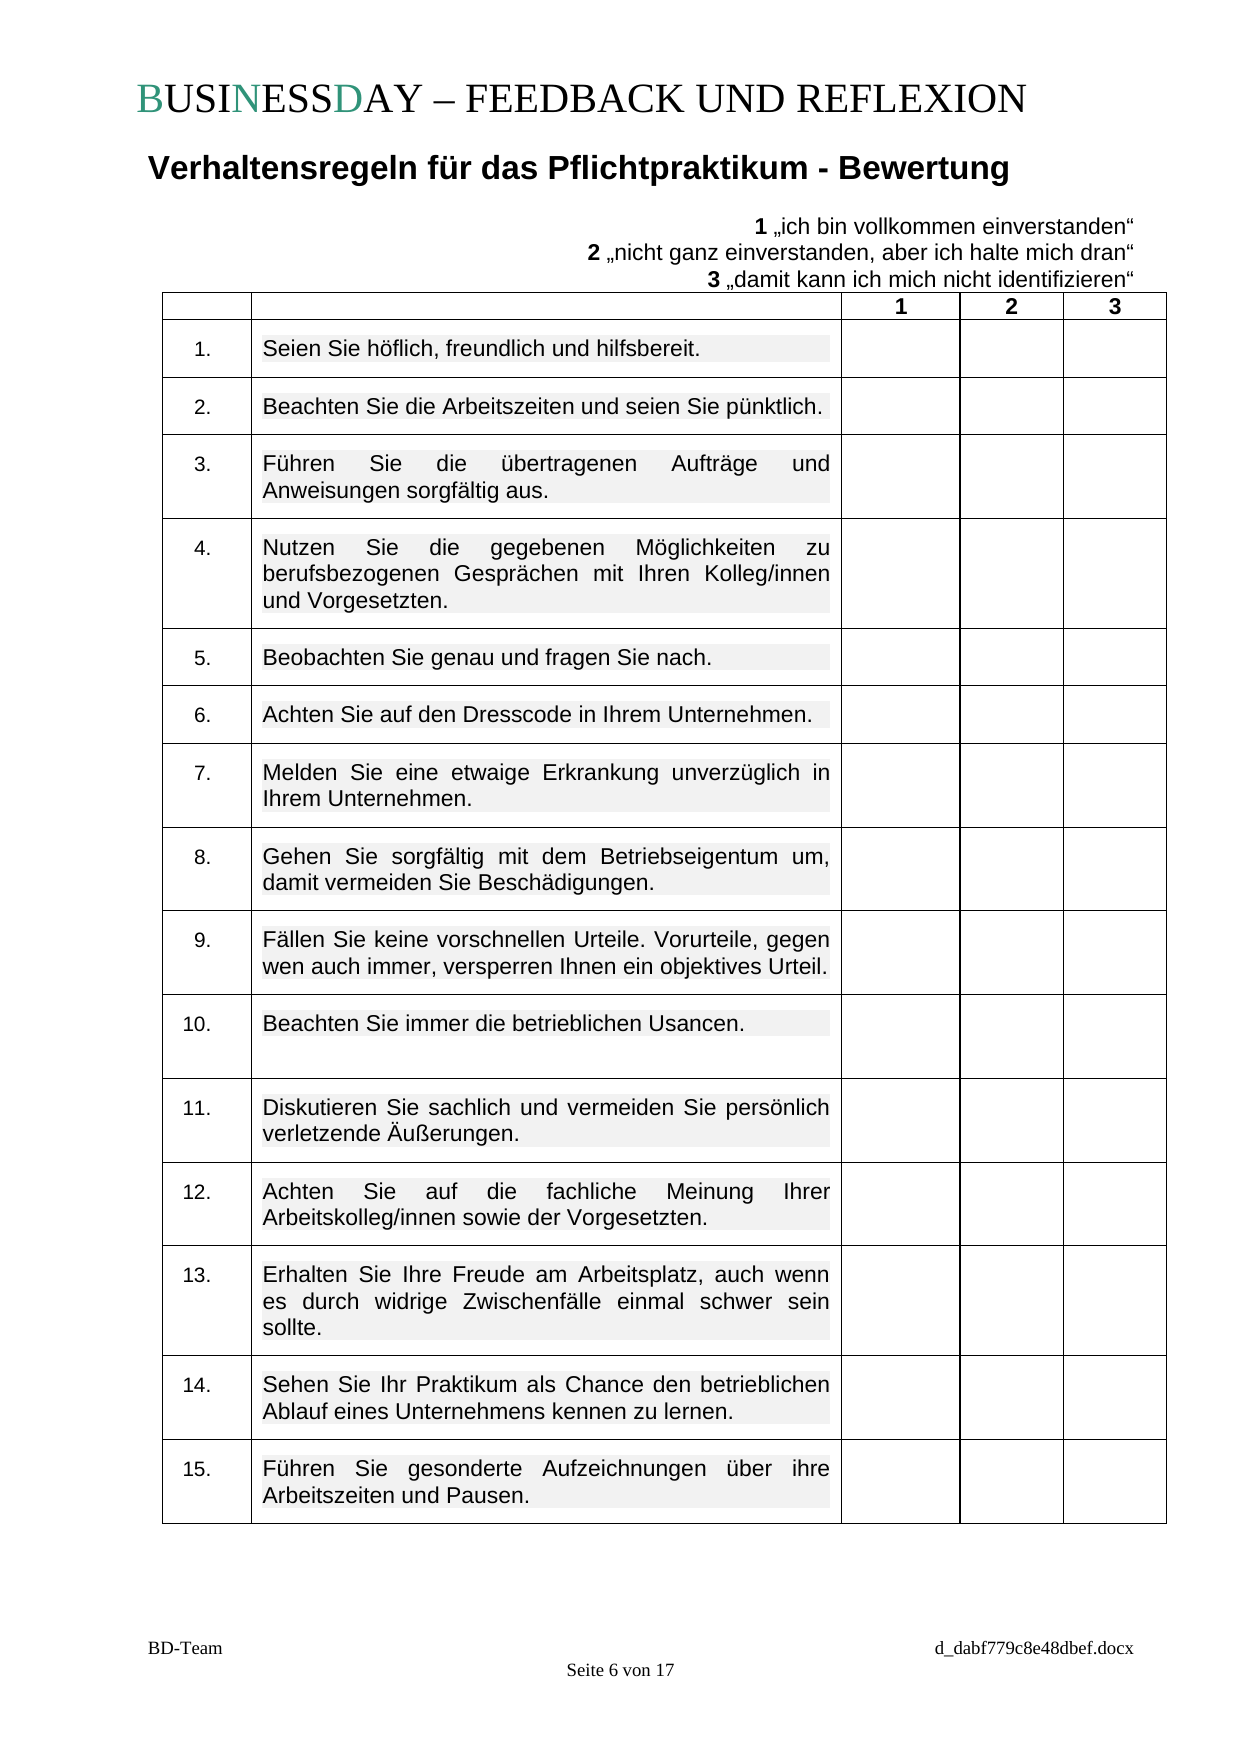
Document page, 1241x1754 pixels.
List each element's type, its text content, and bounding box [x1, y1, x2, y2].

table_cell [1064, 519, 1166, 628]
table_cell Erhalten Sie Ihre Freude am Arbeitsplatz, auch wenn es durch widrige Zwischenfälle einmal schwer sein sollte. [252, 1246, 841, 1355]
table_cell [961, 686, 1063, 743]
table_cell Führen Sie die übertragenen Aufträge und Anweisungen sorgfältig aus. [252, 435, 841, 518]
table_cell [961, 911, 1063, 994]
table_cell [961, 828, 1063, 910]
table_cell [842, 320, 959, 377]
table_cell Sehen Sie Ihr Praktikum als Chance den betrieblichen Ablauf eines Unternehmens kennen zu lernen. [252, 1356, 841, 1439]
table_cell [842, 519, 959, 628]
table_cell [1064, 911, 1166, 994]
table_cell [1064, 320, 1166, 377]
table_cell [163, 378, 251, 434]
table_cell Beachten Sie immer die betrieblichen Usancen. [252, 995, 841, 1078]
table_cell [961, 378, 1063, 434]
table_cell [163, 995, 251, 1078]
table_cell [163, 1440, 251, 1523]
table_cell [842, 378, 959, 434]
table_cell [1064, 378, 1166, 434]
table_cell [961, 1246, 1063, 1355]
table_cell [163, 686, 251, 743]
table_cell [1064, 1356, 1166, 1439]
table_cell [1064, 1440, 1166, 1523]
table_cell [961, 744, 1063, 827]
table_header 3 [1064, 293, 1166, 319]
table_cell [842, 1246, 959, 1355]
list 1 „ich bin vollkommen einverstanden“ [148, 213, 1134, 239]
table_header 1 [842, 293, 959, 319]
table_header 2 [961, 293, 1063, 319]
table_cell [1064, 1163, 1166, 1245]
table_cell [1064, 1246, 1166, 1355]
table_cell [1064, 435, 1166, 518]
table_cell [842, 629, 959, 685]
table_cell Nutzen Sie die gegebenen Möglichkeiten zu berufsbezogenen Gesprächen mit Ihren Kolleg/innen und Vorgesetzten. [252, 519, 841, 628]
table_cell [1064, 744, 1166, 827]
table_cell [1064, 828, 1166, 910]
table_cell Beachten Sie die Arbeitszeiten und seien Sie pünktlich. [252, 378, 841, 434]
table_cell [163, 1163, 251, 1245]
table_cell Führen Sie gesonderte Aufzeichnungen über ihre Arbeitszeiten und Pausen. [252, 1440, 841, 1523]
table_cell Melden Sie eine etwaige Erkrankung unverzüglich in Ihrem Unternehmen. [252, 744, 841, 827]
table_cell [961, 995, 1063, 1078]
table_cell [842, 1440, 959, 1523]
table_cell [961, 629, 1063, 685]
table_cell Achten Sie auf die fachliche Meinung Ihrer Arbeitskolleg/innen sowie der Vorgesetzten. [252, 1163, 841, 1245]
table_cell [163, 744, 251, 827]
table_cell [163, 911, 251, 994]
table_cell [163, 1356, 251, 1439]
table_cell [961, 1079, 1063, 1162]
table_cell [842, 686, 959, 743]
table_cell [842, 435, 959, 518]
table_cell [163, 435, 251, 518]
list Verhaltensregeln für das Pflichtpraktikum - Bewertung [148, 148, 1134, 187]
table_cell [842, 828, 959, 910]
table_cell Seien Sie höflich, freundlich und hilfsbereit. [252, 320, 841, 377]
table_cell [842, 911, 959, 994]
table_cell Gehen Sie sorgfältig mit dem Betriebseigentum um, damit vermeiden Sie Beschädigungen. [252, 828, 841, 910]
table_cell [842, 1079, 959, 1162]
table_header [163, 293, 251, 319]
table_cell [961, 1440, 1063, 1523]
table_cell [842, 1356, 959, 1439]
list 2 „nicht ganz einverstanden, aber ich halte mich dran“ [148, 239, 1134, 266]
table_cell Fällen Sie keine vorschnellen Urteile. Vorurteile, gegen wen auch immer, versperren Ihnen ein objektives Urteil. [252, 911, 841, 994]
table_cell Diskutieren Sie sachlich und vermeiden Sie persönlich verletzende Äußerungen. [252, 1079, 841, 1162]
table_cell [163, 519, 251, 628]
table_cell [1064, 1079, 1166, 1162]
table_cell [842, 744, 959, 827]
table_cell [961, 435, 1063, 518]
table_cell [842, 995, 959, 1078]
table_cell [961, 1163, 1063, 1245]
table_cell [163, 1246, 251, 1355]
table_cell [163, 1079, 251, 1162]
list 3 „damit kann ich mich nicht identifizieren“ [148, 266, 1134, 292]
table_cell [163, 629, 251, 685]
table_header [252, 293, 841, 319]
table_cell [1064, 995, 1166, 1078]
table_cell [961, 1356, 1063, 1439]
table_cell Beobachten Sie genau und fragen Sie nach. [252, 629, 841, 685]
table_cell [961, 519, 1063, 628]
table_cell Achten Sie auf den Dresscode in Ihrem Unternehmen. [252, 686, 841, 743]
table_cell [1064, 629, 1166, 685]
table_cell [163, 828, 251, 910]
table_cell [163, 320, 251, 377]
table_cell [1064, 686, 1166, 743]
table_cell [842, 1163, 959, 1245]
table_cell [961, 320, 1063, 377]
